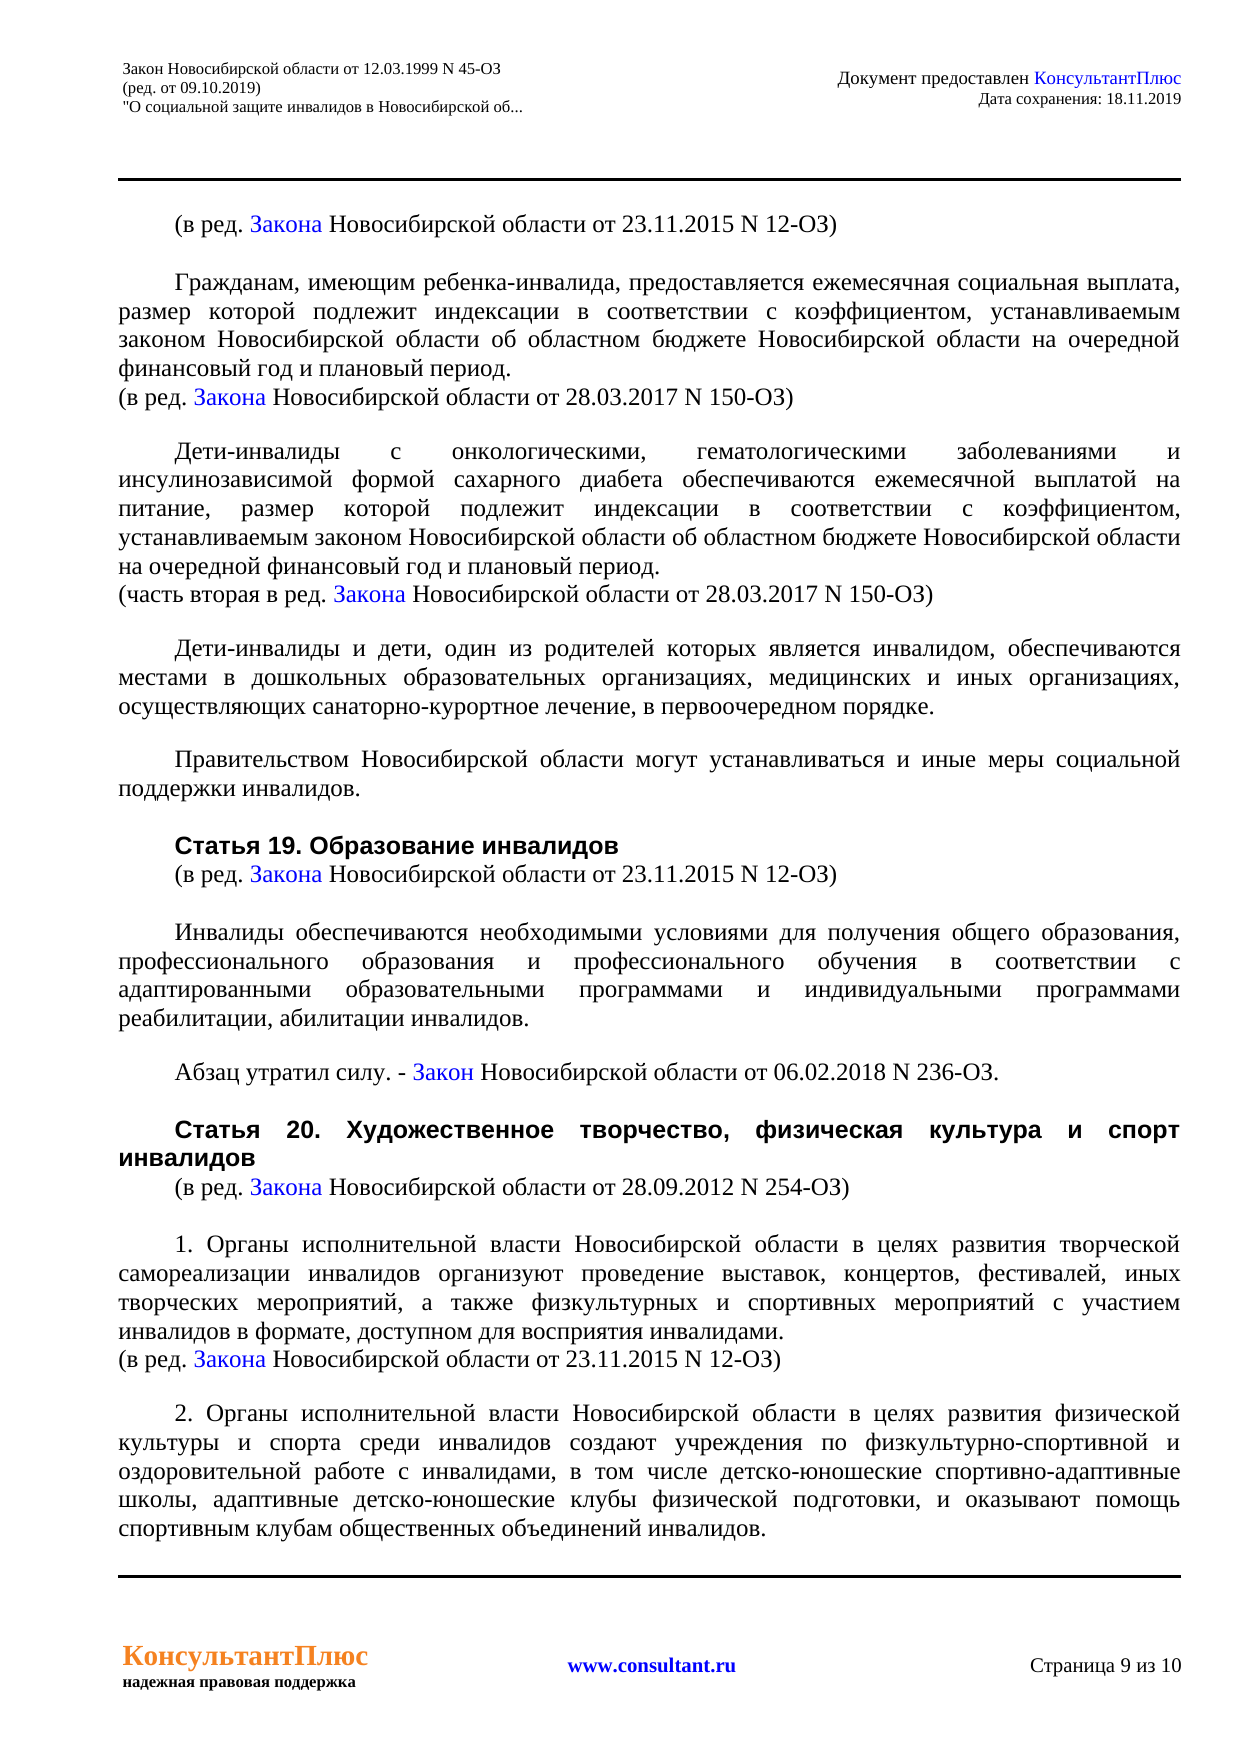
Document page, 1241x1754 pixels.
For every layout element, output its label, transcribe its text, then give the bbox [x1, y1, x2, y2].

title Статья 20. Художественное творчество, физическая культура и спорт инвалидов [118, 1114, 1181, 1172]
text Абзац утратил силу. - Закон Новосибирской области от 06.02.2018 N 236-ОЗ. [118, 1057, 1181, 1086]
text (часть вторая в ред. Закона Новосибирской области от 28.03.2017 N 150-ОЗ) [118, 579, 1181, 608]
text Правительством Новосибирской области могут устанавливаться и иные меры социальной поддержки инвалидов. [118, 744, 1181, 802]
text Инвалиды обеспечиваются необходимыми условиями для получения общего образования, профессионального образования и профессионального обучения в соответствии с адаптированными образовательными программами и индивидуальными программами реабилитации, абилитации инвалидов. [118, 917, 1181, 1032]
text Дети-инвалиды и дети, один из родителей которых является инвалидом, обеспечиваются местами в дошкольных образовательных организациях, медицинских и иных организациях, осуществляющих санаторно-курортное лечение, в первоочередном порядке. [118, 633, 1181, 719]
text 1. Органы исполнительной власти Новосибирской области в целях развития творческой самореализации инвалидов организуют проведение выставок, концертов, фестивалей, иных творческих мероприятий, а также физкультурных и спортивных мероприятий с участием инвалидов в формате, доступном для восприятия инвалидами. [118, 1229, 1181, 1344]
text (в ред. Закона Новосибирской области от 28.09.2012 N 254-ОЗ) [118, 1172, 1181, 1201]
text (в ред. Закона Новосибирской области от 23.11.2015 N 12-ОЗ) [118, 1344, 1181, 1373]
title Статья 19. Образование инвалидов [118, 831, 1181, 859]
text (в ред. Закона Новосибирской области от 23.11.2015 N 12-ОЗ) [118, 859, 1181, 888]
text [118, 209, 1181, 238]
text (в ред. Закона Новосибирской области от 28.03.2017 N 150-ОЗ) [118, 382, 1181, 411]
text Дети-инвалиды с онкологическими, гематологическими заболеваниями и инсулинозависимой формой сахарного диабета обеспечиваются ежемесячной выплатой на питание, размер которой подлежит индексации в соответствии с коэффициентом, устанавливаемым законом Новосибирской области об областном бюджете Новосибирской области на очередной финансовый год и плановый период. [118, 436, 1181, 579]
text Гражданам, имеющим ребенка-инвалида, предоставляется ежемесячная социальная выплата, размер которой подлежит индексации в соответствии с коэффициентом, устанавливаемым законом Новосибирской области об областном бюджете Новосибирской области на очередной финансовый год и плановый период. [118, 267, 1181, 382]
text 2. Органы исполнительной власти Новосибирской области в целях развития физической культуры и спорта среди инвалидов создают учреждения по физкультурно-спортивной и оздоровительной работе с инвалидами, в том числе детско-юношеские спортивно-адаптивные школы, адаптивные детско-юношеские клубы физической подготовки, и оказывают помощь спортивным клубам общественных объединений инвалидов. [118, 1398, 1181, 1542]
